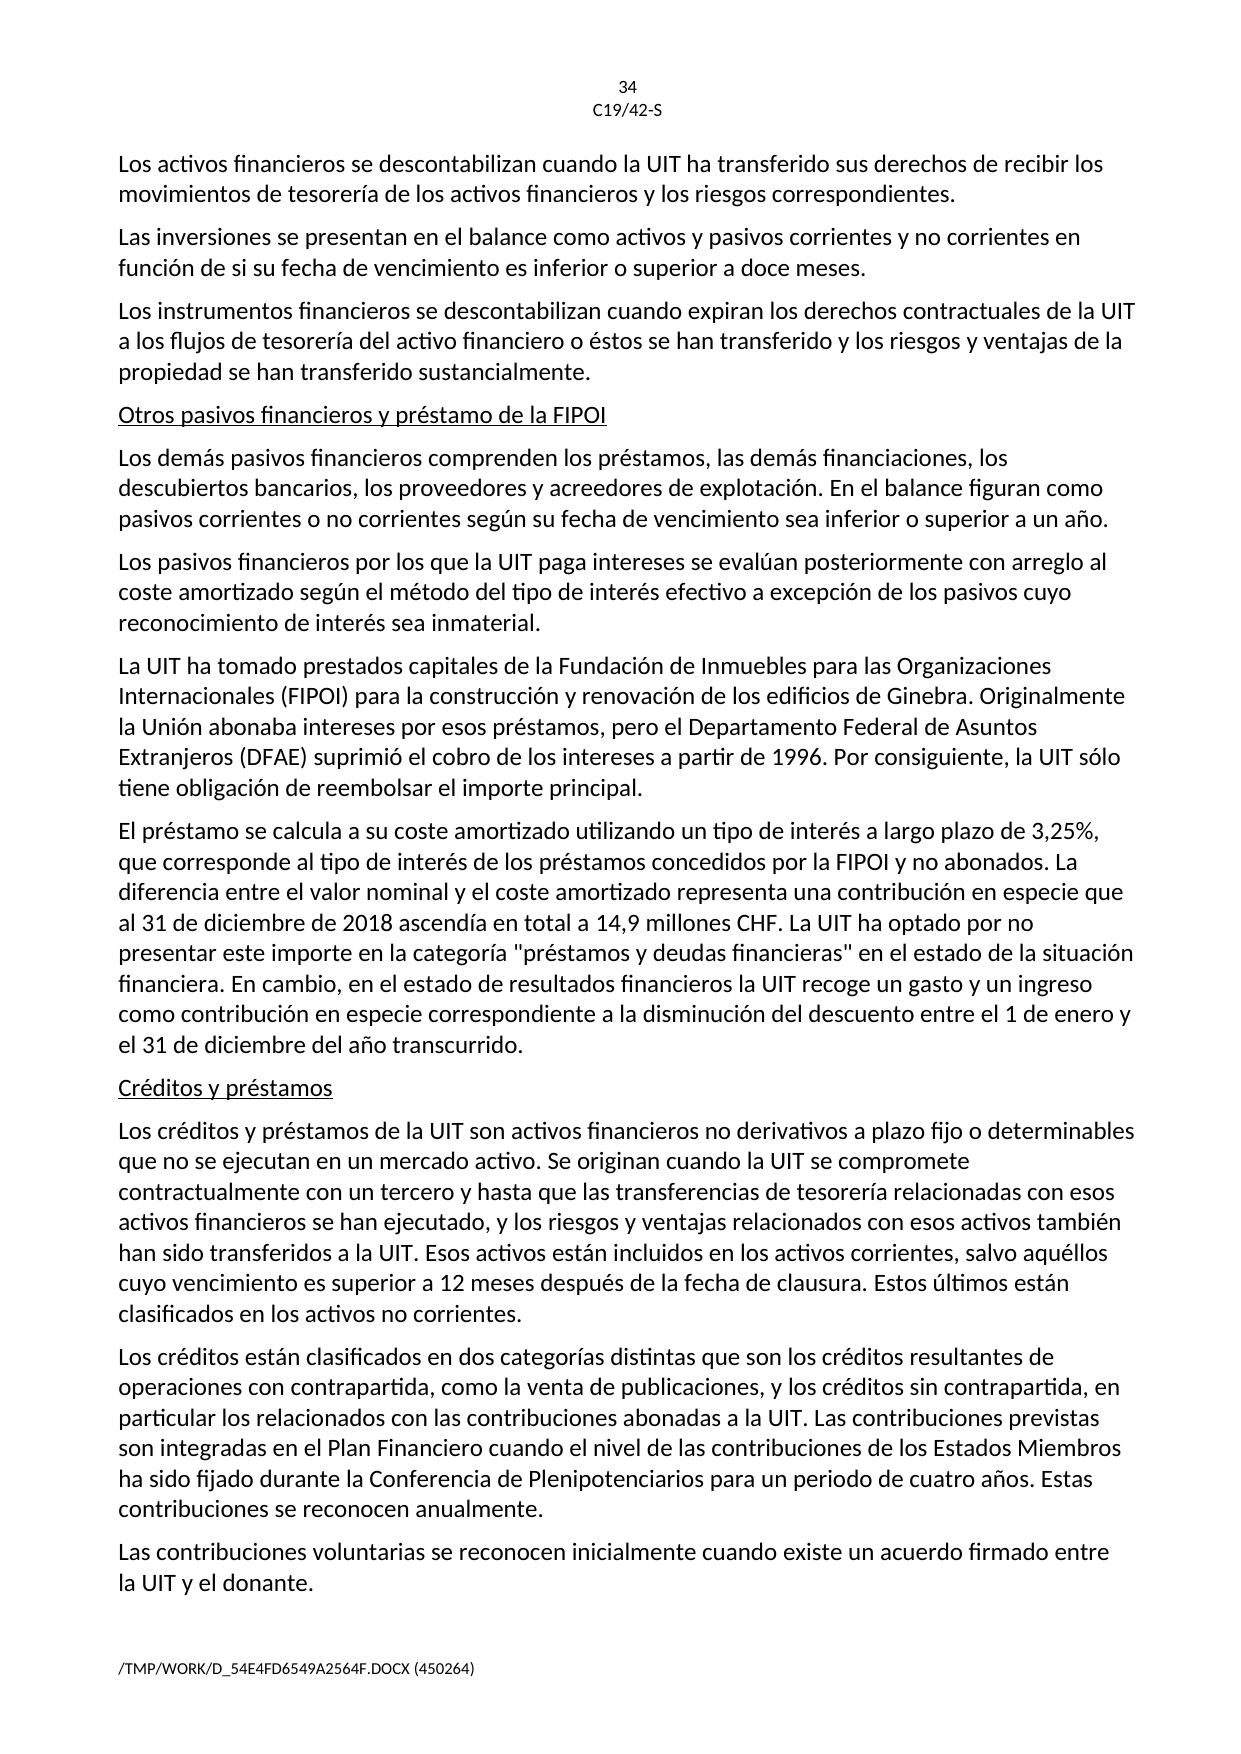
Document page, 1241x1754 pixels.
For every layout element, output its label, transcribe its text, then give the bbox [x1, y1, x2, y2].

text La UIT ha tomado prestados capitales de la Fundación de Inmuebles para las Organizaciones Internacionales (FIPOI) para la construcción y renovación de los edificios de Ginebra. Originalmente la Unión abonaba intereses por esos préstamos, pero el Departamento Federal de Asuntos Extranjeros (DFAE) suprimió el cobro de los intereses a partir de 1996. Por consiguiente, la UIT sólo tiene obligación de reembolsar el importe principal. [118, 650, 1137, 803]
text Los demás pasivos financieros comprenden los préstamos, las demás financiaciones, los descubiertos bancarios, los proveedores y acreedores de explotación. En el balance figuran como pasivos corrientes o no corrientes según su fecha de vencimiento sea inferior o superior a un año. [118, 442, 1137, 533]
text Los créditos y préstamos de la UIT son activos financieros no derivativos a plazo fijo o determinables que no se ejecutan en un mercado activo. Se originan cuando la UIT se compromete contractualmente con un tercero y hasta que las transferencias de tesorería relacionadas con esos activos financieros se han ejecutado, y los riesgos y ventajas relacionados con esos activos también han sido transferidos a la UIT. Esos activos están incluidos en los activos corrientes, salvo aquéllos cuyo vencimiento es superior a 12 meses después de la fecha de clausura. Estos últimos están clasificados en los activos no corrientes. [118, 1115, 1137, 1328]
text Los créditos están clasificados en dos categorías distintas que son los créditos resultantes de operaciones con contrapartida, como la venta de publicaciones, y los créditos sin contrapartida, en particular los relacionados con las contribuciones abonadas a la UIT. Las contribuciones previstas son integradas en el Plan Financiero cuando el nivel de las contribuciones de los Estados Miembros ha sido fijado durante la Conferencia de Plenipotenciarios para un periodo de cuatro años. Estas contribuciones se reconocen anualmente. [118, 1341, 1137, 1524]
text Los activos financieros se descontabilizan cuando la UIT ha transferido sus derechos de recibir los movimientos de tesorería de los activos financieros y los riesgos correspondientes. [118, 148, 1137, 209]
text Las inversiones se presentan en el balance como activos y pasivos corrientes y no corrientes en función de si su fecha de vencimiento es inferior o superior a doce meses. [118, 221, 1137, 282]
text Otros pasivos financieros y préstamo de la FIPOI [118, 399, 1137, 429]
text Los pasivos financieros por los que la UIT paga intereses se evalúan posteriormente con arreglo al coste amortizado según el método del tipo de interés efectivo a excepción de los pasivos cuyo reconocimiento de interés sea inmaterial. [118, 546, 1137, 637]
text Los instrumentos financieros se descontabilizan cuando expiran los derechos contractuales de la UIT a los flujos de tesorería del activo financiero o éstos se han transferido y los riesgos y ventajas de la propiedad se han transferido sustancialmente. [118, 295, 1137, 386]
text Las contribuciones voluntarias se reconocen inicialmente cuando existe un acuerdo firmado entre la UIT y el donante. [118, 1537, 1137, 1598]
text El préstamo se calcula a su coste amortizado utilizando un tipo de interés a largo plazo de 3,25%, que corresponde al tipo de interés de los préstamos concedidos por la FIPOI y no abonados. La diferencia entre el valor nominal y el coste amortizado representa una contribución en especie que al 31 de diciembre de 2018 ascendía en total a 14,9 millones CHF. La UIT ha optado por no presentar este importe en la categoría "préstamos y deudas financieras" en el estado de la situación financiera. En cambio, en el estado de resultados financieros la UIT recoge un gasto y un ingreso como contribución en especie correspondiente a la disminución del descuento entre el 1 de enero y el 31 de diciembre del año transcurrido. [118, 815, 1137, 1059]
text Créditos y préstamos [118, 1072, 1137, 1102]
